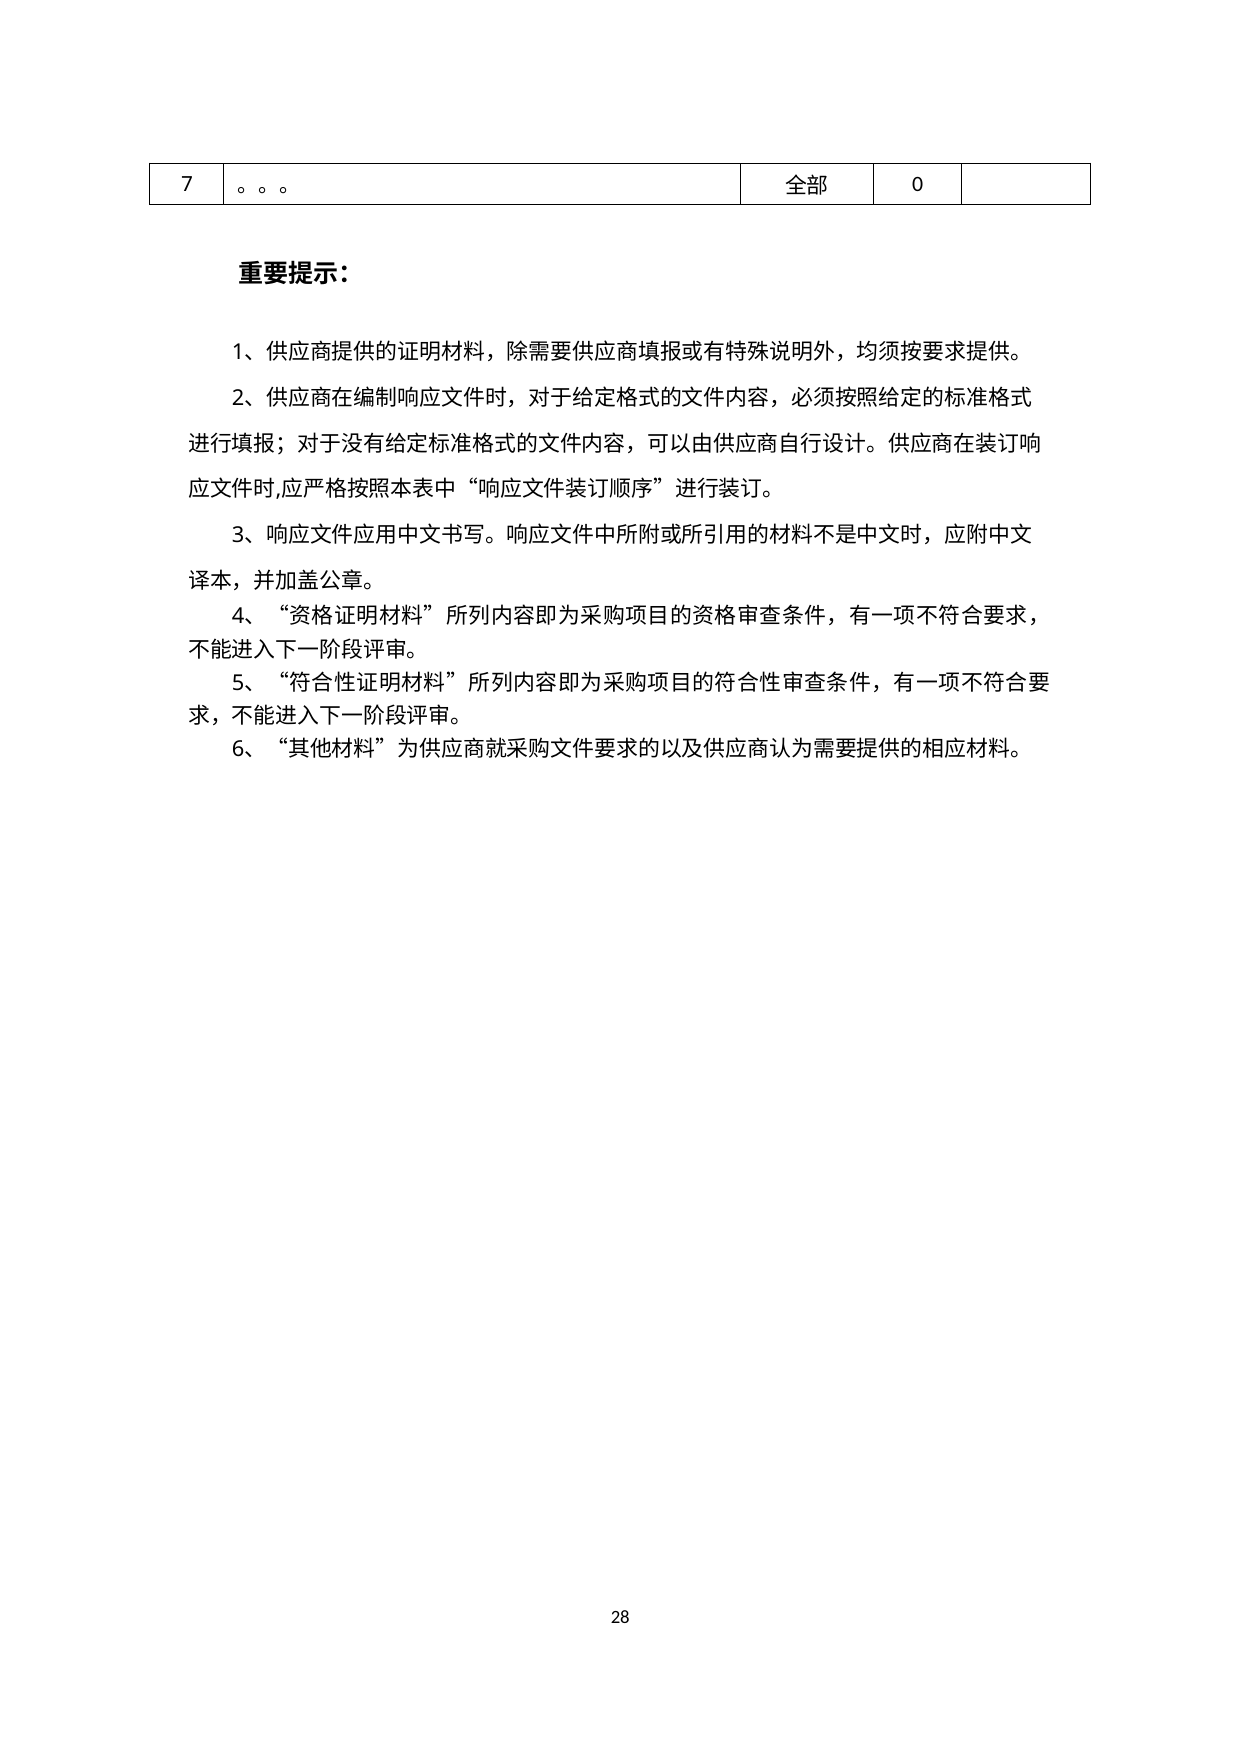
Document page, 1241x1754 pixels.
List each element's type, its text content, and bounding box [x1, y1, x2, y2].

text 5、“符合性证明材料”所列内容即为采购项目的符合性审查条件，有一项不符合要求，不能进入下一阶段评审。 [188, 664, 1052, 731]
text 重要提示： [188, 238, 1052, 304]
text 2、供应商在编制响应文件时，对于给定格式的文件内容，必须按照给定的标准格式进行填报；对于没有给定标准格式的文件内容，可以由供应商自行设计。供应商在装订响应文件时,应严格按照本表中“响应文件装订顺序”进行装订。 [188, 368, 1052, 506]
text 3、响应文件应用中文书写。响应文件中所附或所引用的材料不是中文时，应附中文译本，并加盖公章。 [188, 506, 1052, 598]
text 6、“其他材料”为供应商就采购文件要求的以及供应商认为需要提供的相应材料。 [188, 731, 1052, 764]
text 4、“资格证明材料”所列内容即为采购项目的资格审查条件，有一项不符合要求，不能进入下一阶段评审。 [188, 598, 1052, 664]
text 1、供应商提供的证明材料，除需要供应商填报或有特殊说明外，均须按要求提供。 [188, 323, 1052, 368]
